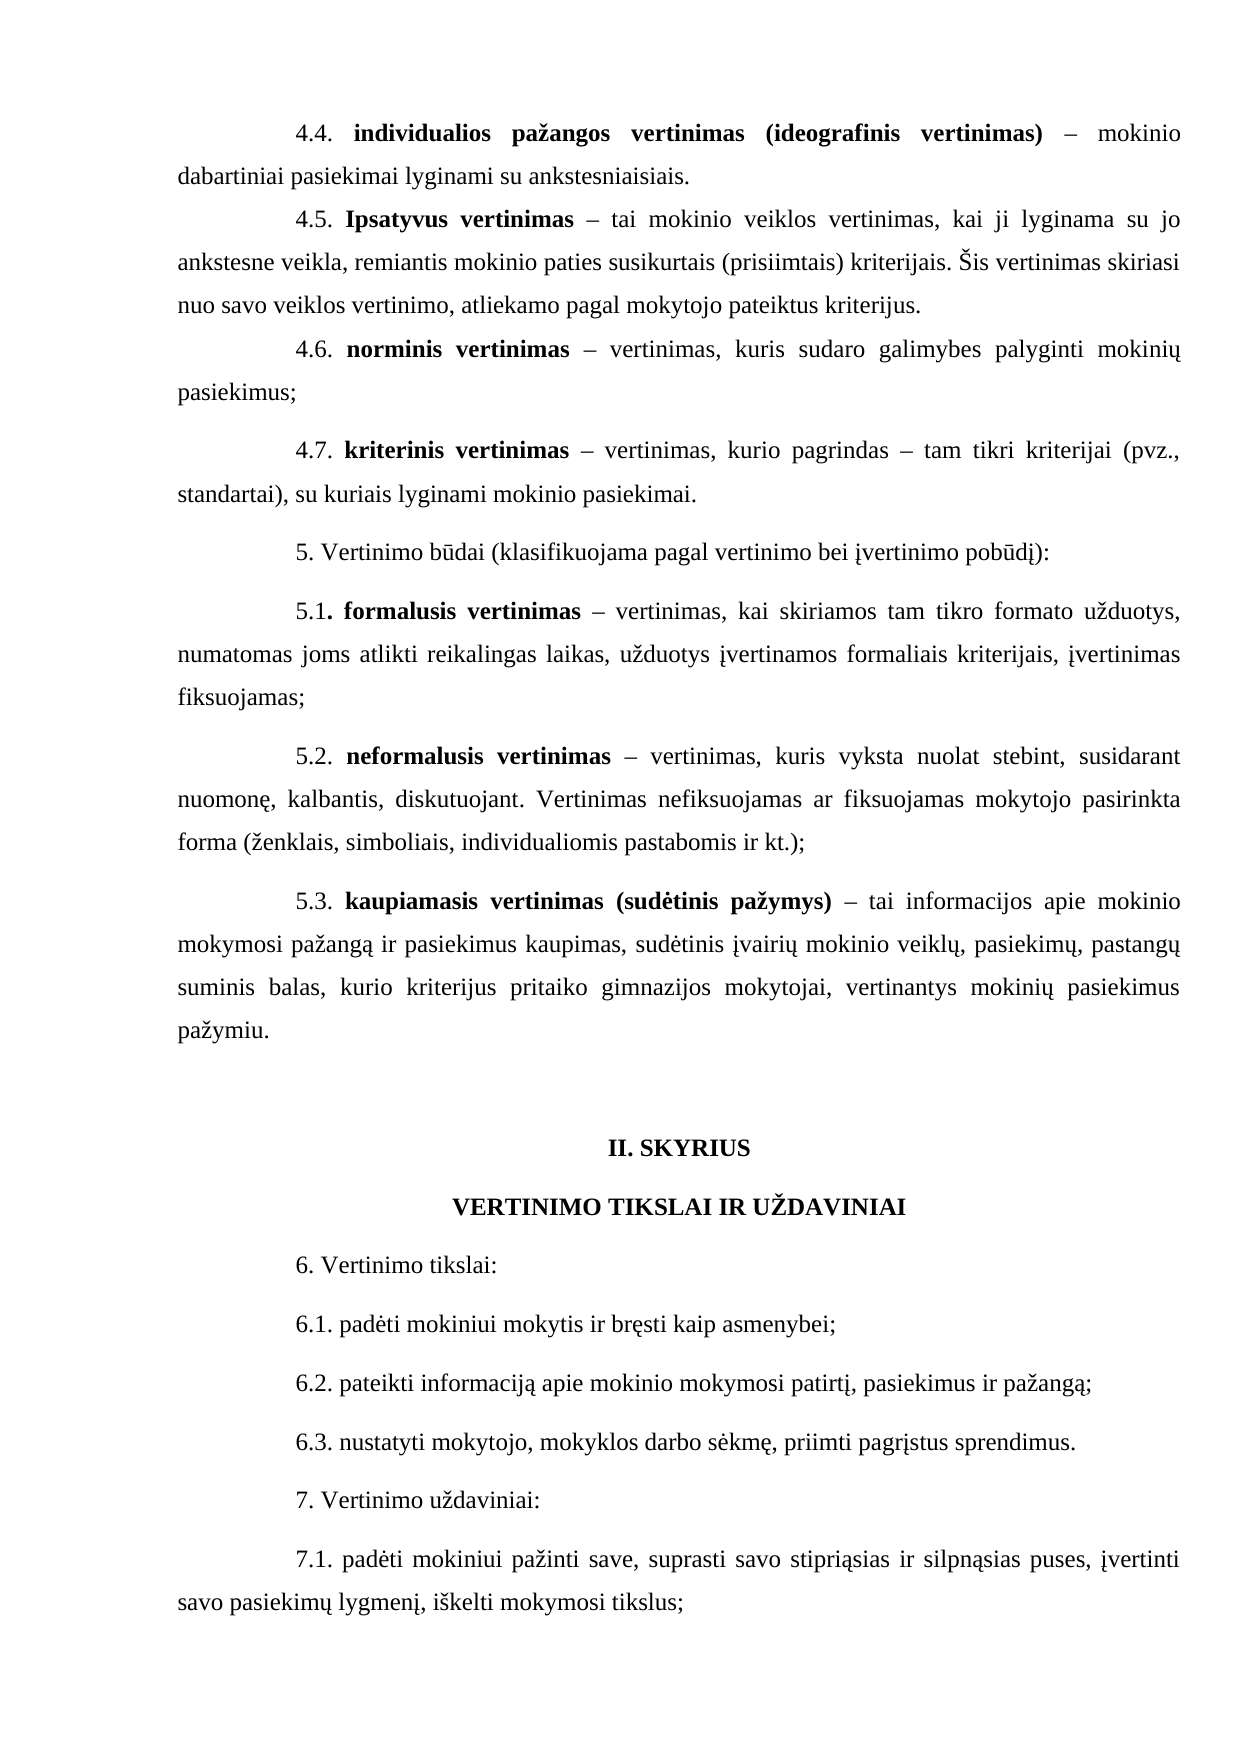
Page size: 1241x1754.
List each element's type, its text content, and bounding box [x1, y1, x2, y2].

text 6. Vertinimo tikslai: [177, 1251, 1181, 1279]
text 7. Vertinimo uždaviniai: [177, 1486, 1181, 1514]
text 4.6. norminis vertinimas – vertinimas, kuris sudaro galimybes palyginti mokinių pasiekimus; [177, 334, 1181, 406]
text 7.1. padėti mokiniui pažinti save, suprasti savo stipriąsias ir silpnąsias puses, įvertinti savo pasiekimų lygmenį, iškelti mokymosi tikslus; [177, 1544, 1181, 1616]
text 6.1. padėti mokiniui mokytis ir bręsti kaip asmenybei; [177, 1309, 1181, 1338]
text 6.3. nustatyti mokytojo, mokyklos darbo sėkmę, priimti pagrįstus sprendimus. [177, 1427, 1181, 1456]
text 5.1. formalusis vertinimas – vertinimas, kai skiriamos tam tikro formato užduotys, numatomas joms atlikti reikalingas laikas, užduotys įvertinamos formaliais kriterijais, įvertinimas fiksuojamas; [177, 596, 1181, 711]
text II. SKYRIUS [177, 1133, 1181, 1162]
text 4.7. kriterinis vertinimas – vertinimas, kurio pagrindas – tam tikri kriterijai (pvz., standartai), su kuriais lyginami mokinio pasiekimai. [177, 436, 1181, 507]
text 5. Vertinimo būdai (klasifikuojama pagal vertinimo bei įvertinimo pobūdį): [177, 537, 1181, 566]
text 5.2. neformalusis vertinimas – vertinimas, kuris vyksta nuolat stebint, susidarant nuomonę, kalbantis, diskutuojant. Vertinimas nefiksuojamas ar fiksuojamas mokytojo pasirinkta forma (ženklais, simboliais, individualiomis pastabomis ir kt.); [177, 741, 1181, 856]
text 4.5. Ipsatyvus vertinimas – tai mokinio veiklos vertinimas, kai ji lyginama su jo ankstesne veikla, remiantis mokinio paties susikurtais (prisiimtais) kriterijais. Šis vertinimas skiriasi nuo savo veiklos vertinimo, atliekamo pagal mokytojo pateiktus kriterijus. [177, 204, 1181, 319]
text 5.3. kaupiamasis vertinimas (sudėtinis pažymys) – tai informacijos apie mokinio mokymosi pažangą ir pasiekimus kaupimas, sudėtinis įvairių mokinio veiklų, pasiekimų, pastangų suminis balas, kurio kriterijus pritaiko gimnazijos mokytojai, vertinantys mokinių pasiekimus pažymiu. [177, 886, 1181, 1044]
text 6.2. pateikti informaciją apie mokinio mokymosi patirtį, pasiekimus ir pažangą; [177, 1368, 1181, 1397]
text 4.4. individualios pažangos vertinimas (ideografinis vertinimas) – mokinio dabartiniai pasiekimai lyginami su ankstesniaisiais. [177, 118, 1181, 190]
text VERTINIMO TIKSLAI IR UŽDAVINIAI [177, 1192, 1181, 1221]
